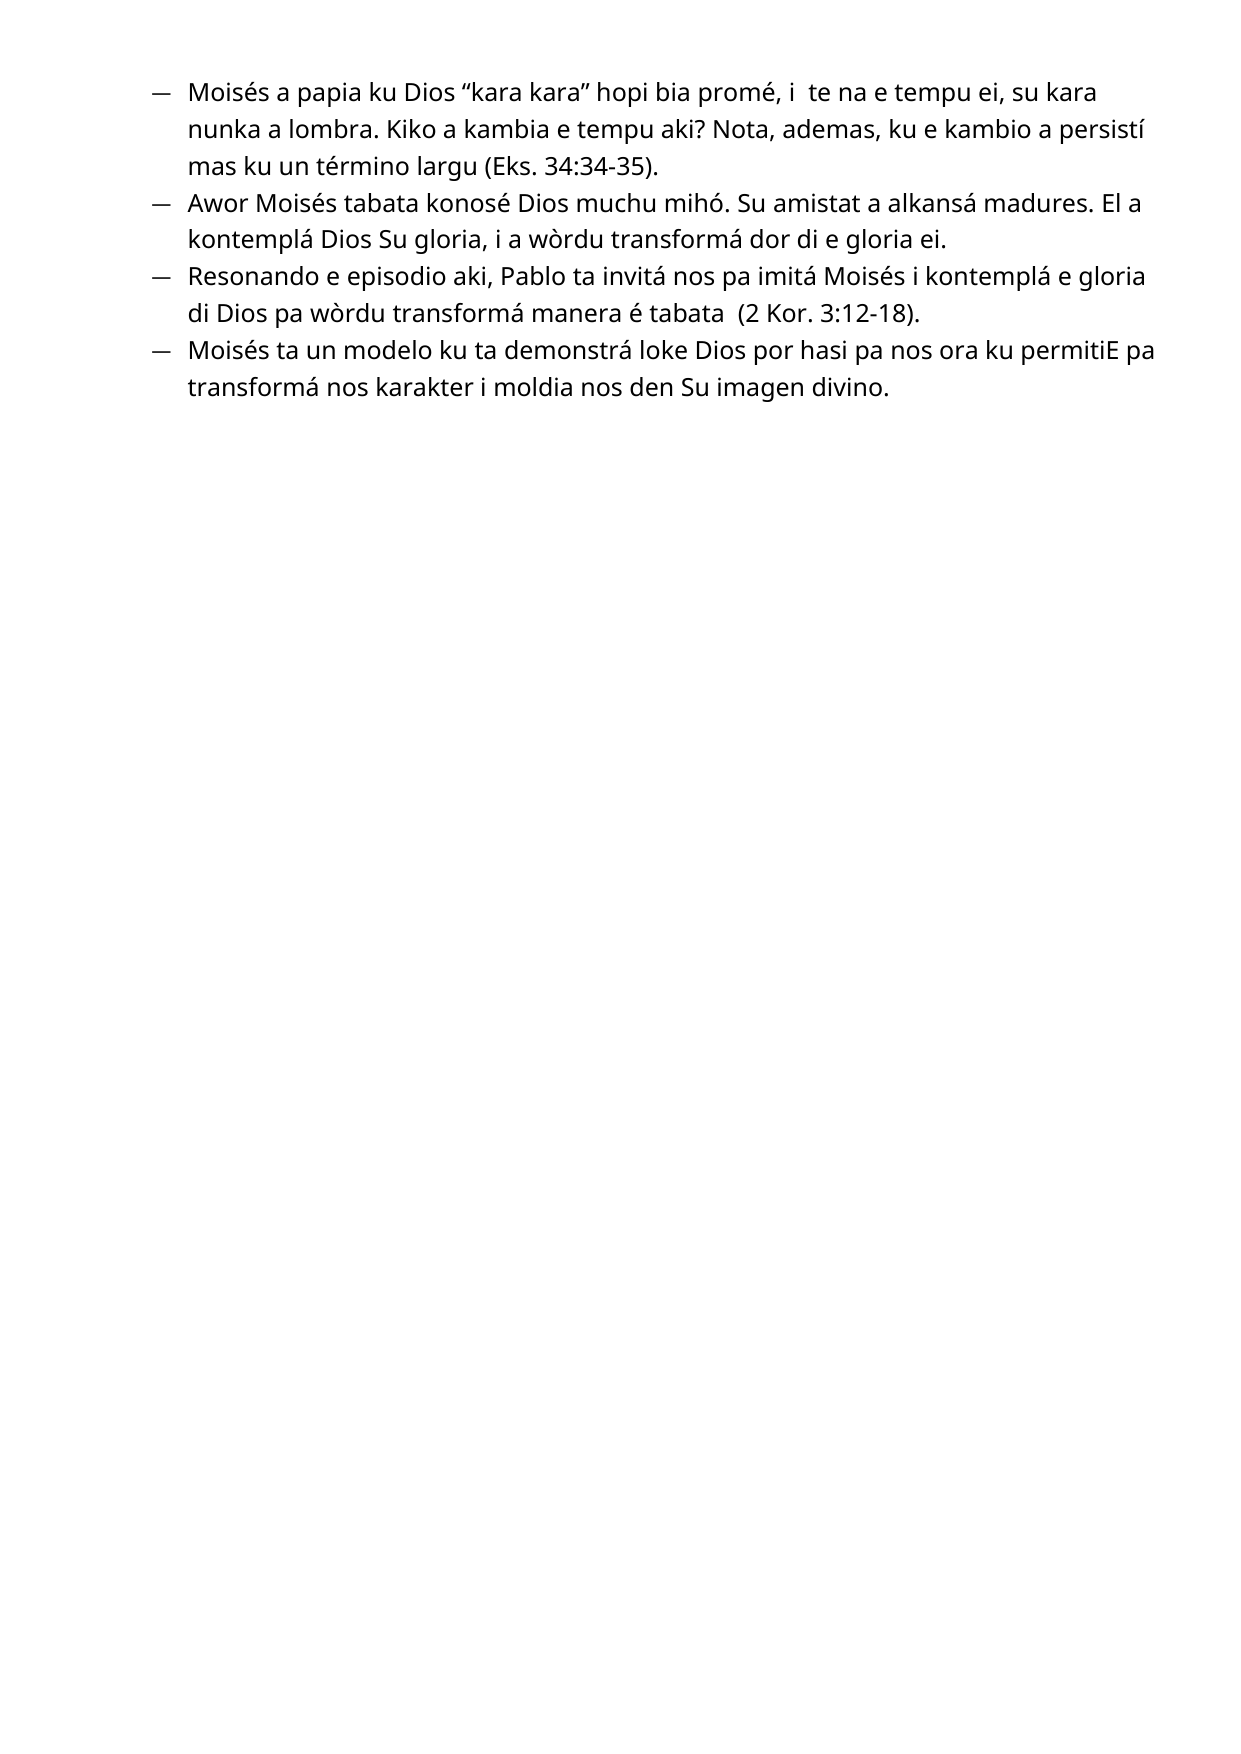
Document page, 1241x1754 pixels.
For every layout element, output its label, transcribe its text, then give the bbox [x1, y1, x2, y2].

list Resonando e episodio aki, Pablo ta invitá nos pa imitá Moisés i kontemplá e gloria di Dios pa wòrdu transformá manera é tabata (2 Kor. 3:12-18). [150, 259, 1165, 330]
list Moisés ta un modelo ku ta demonstrá loke Dios por hasi pa nos ora ku permitiE pa transformá nos karakter i moldia nos den Su imagen divino. [150, 332, 1165, 403]
list Awor Moisés tabata konosé Dios muchu mihó. Su amistat a alkansá madures. El a kontemplá Dios Su gloria, i a wòrdu transformá dor di e gloria ei. [150, 185, 1165, 256]
list Moisés a papia ku Dios “kara kara” hopi bia promé, i te na e tempu ei, su kara nunka a lombra. Kiko a kambia e tempu aki? Nota, ademas, ku e kambio a persistí mas ku un término largu (Eks. 34:34-35). [150, 75, 1165, 183]
